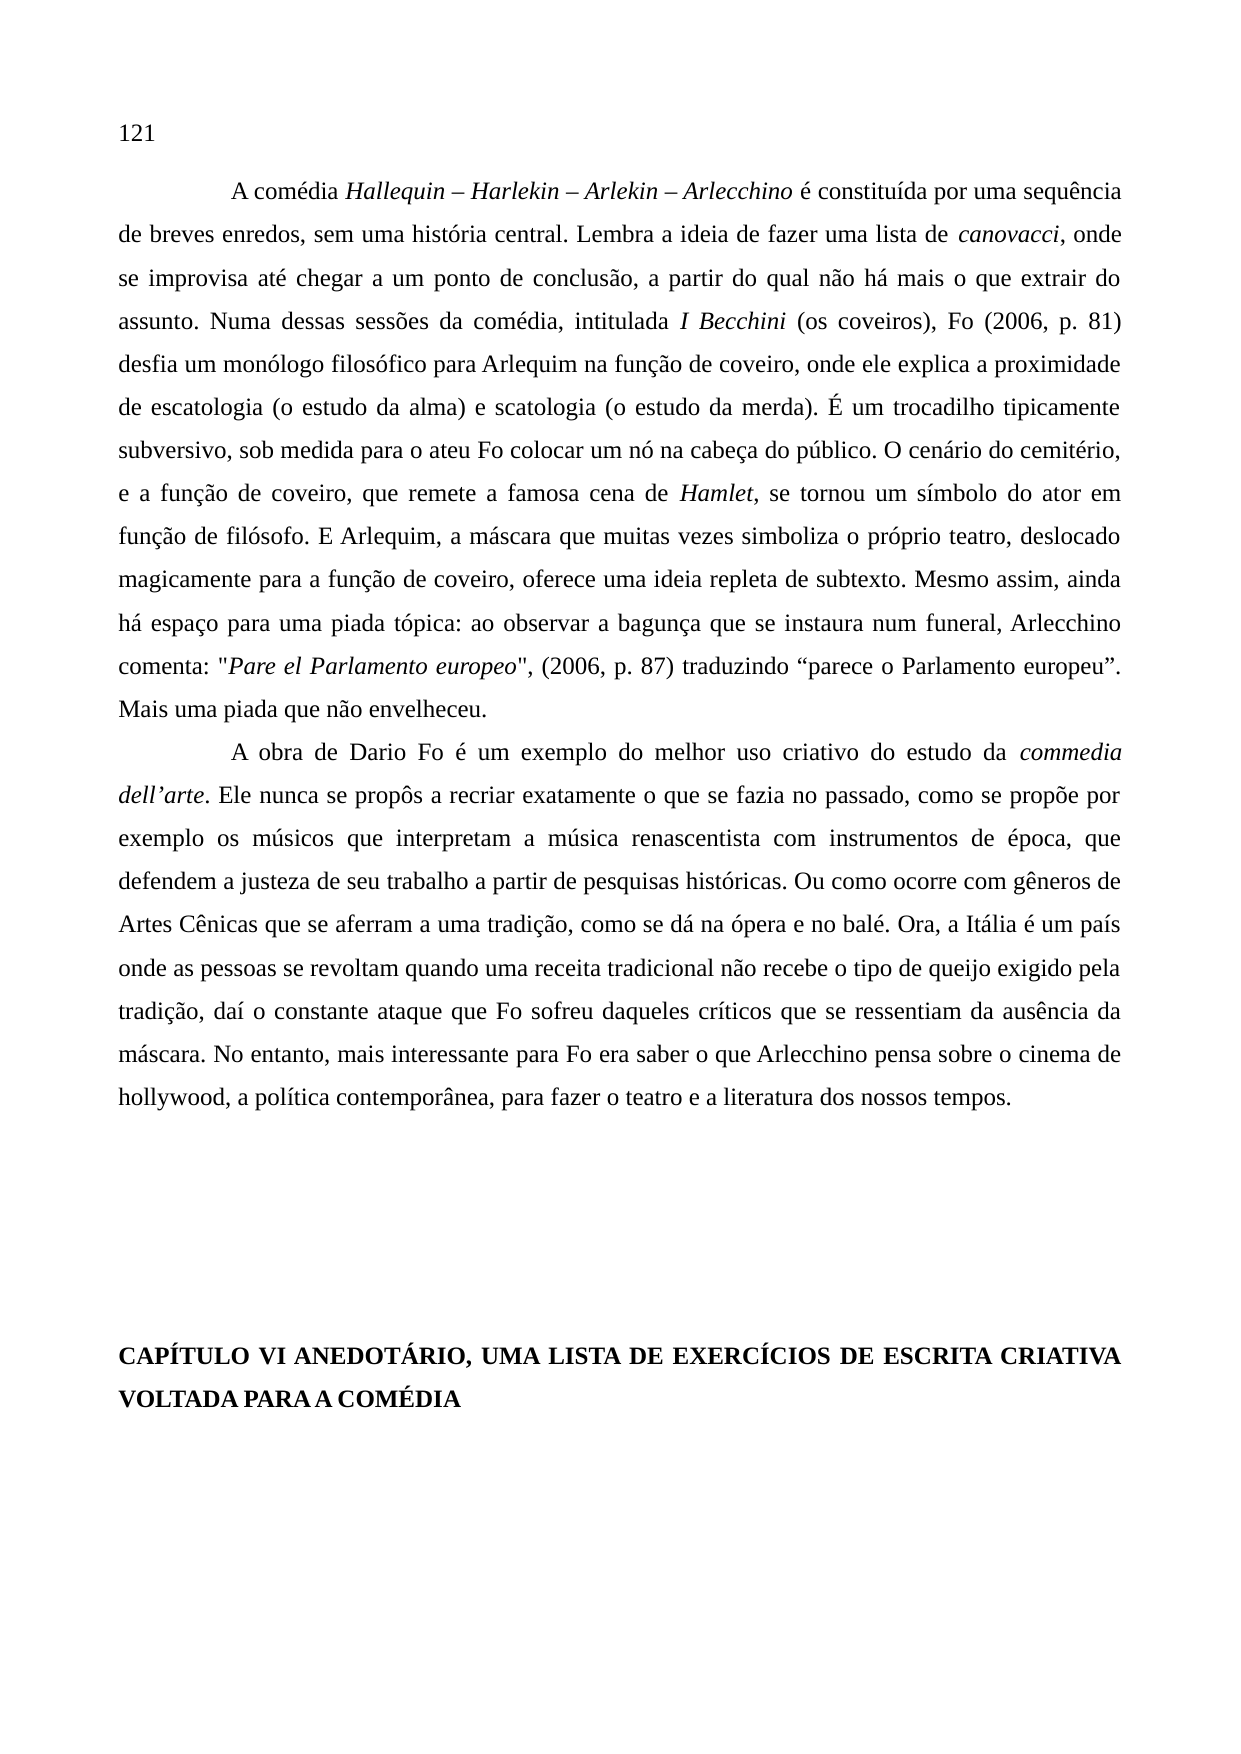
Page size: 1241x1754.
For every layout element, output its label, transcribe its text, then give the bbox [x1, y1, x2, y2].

text A comédia Hallequin – Harlekin – Arlekin – Arlecchino é constituída por uma sequência de breves enredos, sem uma história central. Lembra a ideia de fazer uma lista de canovacci, onde se improvisa até chegar a um ponto de conclusão, a partir do qual não há mais o que extrair do assunto. Numa dessas sessões da comédia, intitulada I Becchini (os coveiros), Fo (2006, p. 81) desfia um monólogo filosófico para Arlequim na função de coveiro, onde ele explica a proximidade de escatologia (o estudo da alma) e scatologia (o estudo da merda). É um trocadilho tipicamente subversivo, sob medida para o ateu Fo colocar um nó na cabeça do público. O cenário do cemitério, e a função de coveiro, que remete a famosa cena de Hamlet, se tornou um símbolo do ator em função de filósofo. E Arlequim, a máscara que muitas vezes simboliza o próprio teatro, deslocado magicamente para a função de coveiro, oferece uma ideia repleta de subtexto. Mesmo assim, ainda há espaço para uma piada tópica: ao observar a bagunça que se instaura num funeral, Arlecchino comenta: "Pare el Parlamento europeo", (2006, p. 87) traduzindo “parece o Parlamento europeu”. Mais uma piada que não envelheceu. [118, 176, 1122, 723]
text CAPÍTULO VI ANEDOTÁRIO, UMA LISTA DE EXERCÍCIOS DE ESCRITA CRIATIVA VOLTADA PARA A COMÉDIA [118, 1341, 1122, 1413]
text A obra de Dario Fo é um exemplo do melhor uso criativo do estudo da commedia dell’arte. Ele nunca se propôs a recriar exatamente o que se fazia no passado, como se propõe por exemplo os músicos que interpretam a música renascentista com instrumentos de época, que defendem a justeza de seu trabalho a partir de pesquisas históricas. Ou como ocorre com gêneros de Artes Cênicas que se aferram a uma tradição, como se dá na ópera e no balé. Ora, a Itália é um país onde as pessoas se revoltam quando uma receita tradicional não recebe o tipo de queijo exigido pela tradição, daí o constante ataque que Fo sofreu daqueles críticos que se ressentiam da ausência da máscara. No entanto, mais interessante para Fo era saber o que Arlecchino pensa sobre o cinema de hollywood, a política contemporânea, para fazer o teatro e a literatura dos nossos tempos. [118, 737, 1122, 1111]
